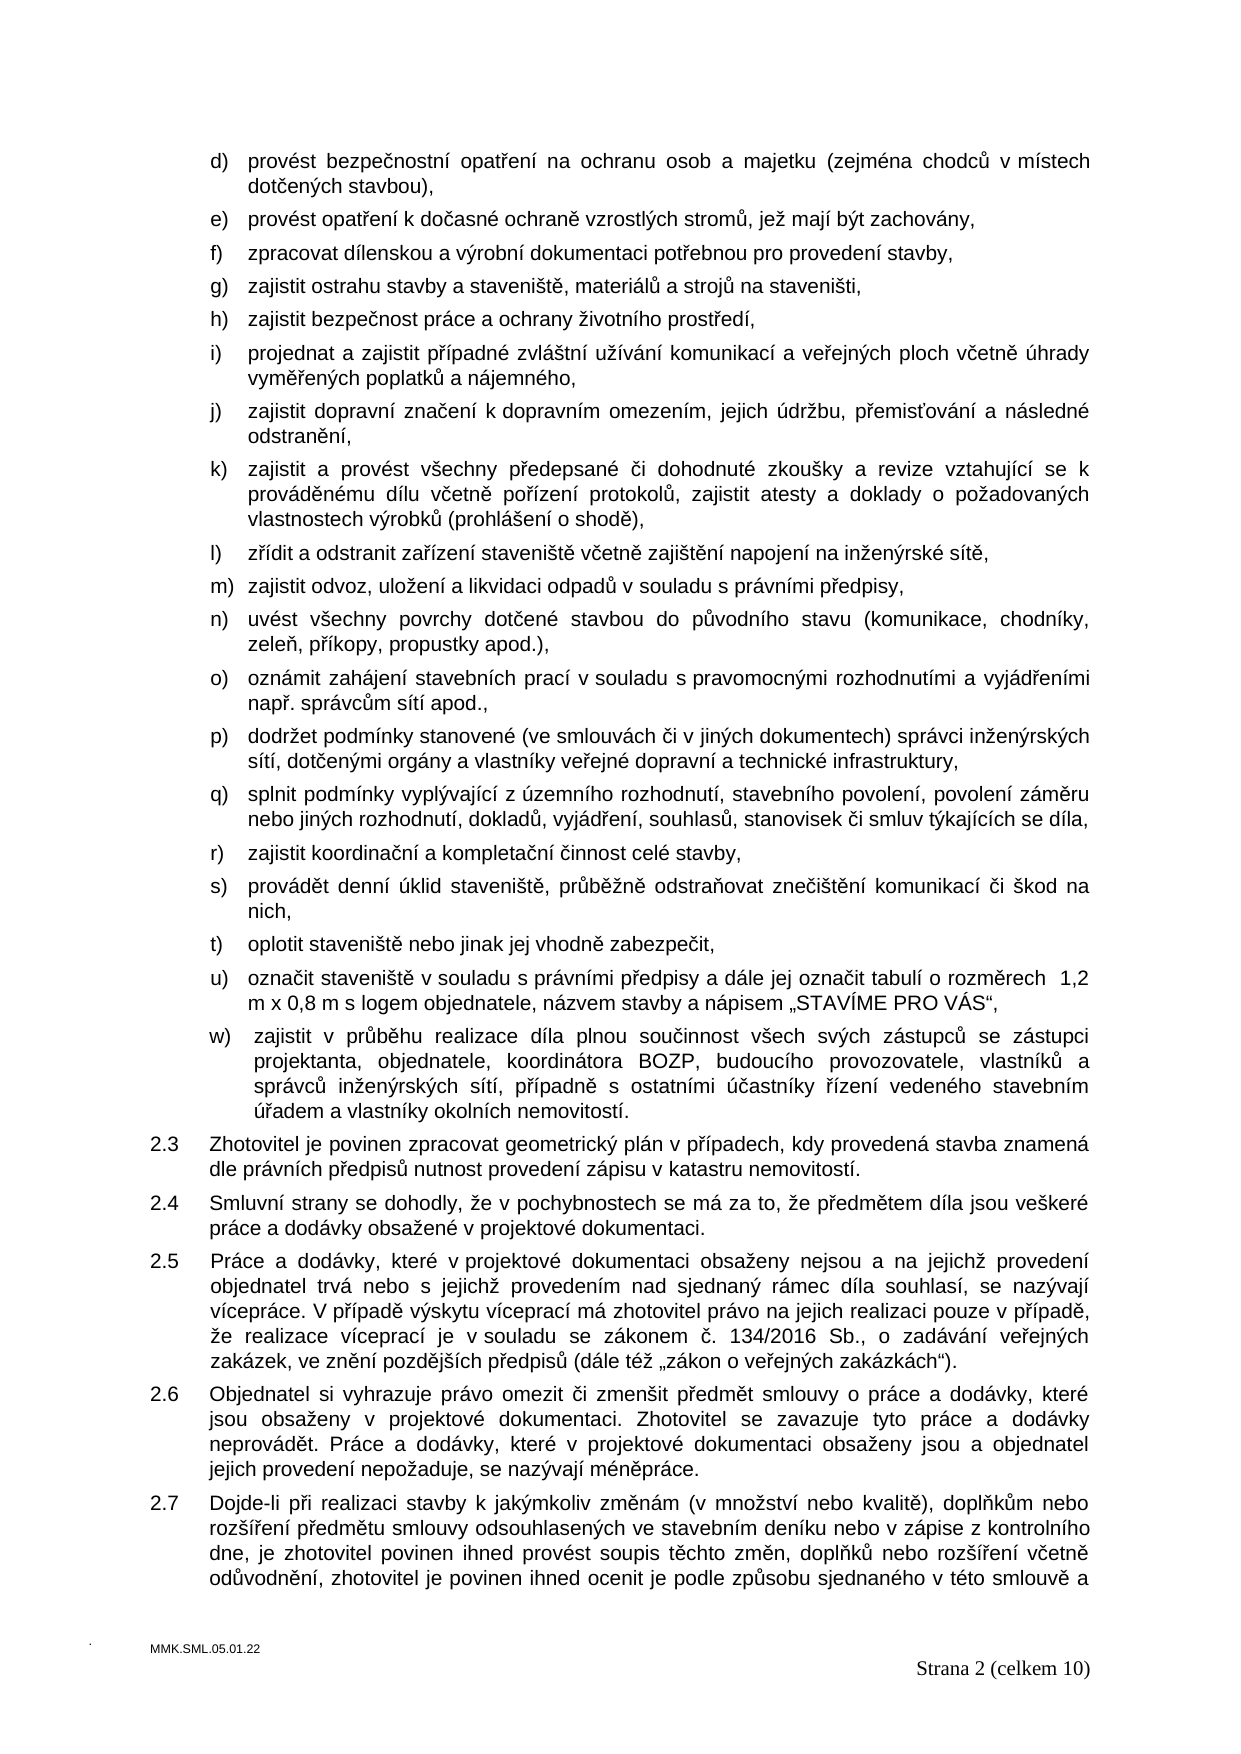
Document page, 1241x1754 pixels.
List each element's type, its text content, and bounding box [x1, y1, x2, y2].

list zajistit odvoz, uložení a likvidaci odpadů v souladu s právními předpisy, [210, 573, 1090, 598]
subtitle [150, 1489, 1090, 1589]
list provést bezpečnostní opatření na ochranu osob a majetku (zejména chodců v místech dotčených stavbou), [210, 148, 1090, 198]
subtitle Objednatel si vyhrazuje právo omezit či zmenšit předmět smlouvy o práce a dodávky, které jsou obsaženy v projektové dokumentaci. Zhotovitel se zavazuje tyto práce a dodávky neprovádět. Práce a dodávky, které v projektové dokumentaci obsaženy jsou a objednatel jejich provedení nepožaduje, se nazývají méněpráce. [150, 1381, 1090, 1481]
subtitle 2.4 Smluvní strany se dohodly, že v pochybnostech se má za to, že předmětem díla jsou veškeré práce a dodávky obsažené v projektové dokumentaci. [150, 1189, 1090, 1239]
list zajistit ostrahu stavby a staveniště, materiálů a strojů na staveništi, [210, 273, 1090, 298]
list zřídit a odstranit zařízení staveniště včetně zajištění napojení na inženýrské sítě, [210, 539, 1090, 564]
list zajistit bezpečnost práce a ochrany životního prostředí, [210, 306, 1090, 331]
list projednat a zajistit případné zvláštní užívání komunikací a veřejných ploch včetně úhrady vyměřených poplatků a nájemného, [210, 339, 1090, 389]
list provádět denní úklid staveniště, průběžně odstraňovat znečištění komunikací či škod na nich, [210, 873, 1090, 923]
list oznámit zahájení stavebních prací v souladu s pravomocnými rozhodnutími a vyjádřeními např. správcům sítí apod., [210, 664, 1090, 714]
list uvést všechny povrchy dotčené stavbou do původního stavu (komunikace, chodníky, zeleň, příkopy, propustky apod.), [210, 606, 1090, 656]
subtitle Zhotovitel je povinen zpracovat geometrický plán v případech, kdy provedená stavba znamená dle právních předpisů nutnost provedení zápisu v katastru nemovitostí. [150, 1131, 1090, 1181]
list zajistit koordinační a kompletační činnost celé stavby, [210, 839, 1090, 864]
list zajistit dopravní značení k dopravním omezením, jejich údržbu, přemisťování a následné odstranění, [210, 398, 1090, 448]
list provést opatření k dočasné ochraně vzrostlých stromů, jež mají být zachovány, [210, 206, 1090, 231]
list oplotit staveniště nebo jinak jej vhodně zabezpečit, [210, 931, 1090, 956]
list dodržet podmínky stanovené (ve smlouvách či v jiných dokumentech) správci inženýrských sítí, dotčenými orgány a vlastníky veřejné dopravní a technické infrastruktury, [210, 723, 1090, 773]
list zajistit a provést všechny předepsané či dohodnuté zkoušky a revize vztahující se k prováděnému dílu včetně pořízení protokolů, zajistit atesty a doklady o požadovaných vlastnostech výrobků (prohlášení o shodě), [210, 456, 1090, 531]
list splnit podmínky vyplývající z územního rozhodnutí, stavebního povolení, povolení záměru nebo jiných rozhodnutí, dokladů, vyjádření, souhlasů, stanovisek či smluv týkajících se díla, [210, 781, 1090, 831]
list označit staveniště v souladu s právními předpisy a dále jej označit tabulí o rozměrech 1,2 m x 0,8 m s logem objednatele, názvem stavby a nápisem „STAVÍME PRO VÁS“, [210, 964, 1090, 1014]
subtitle w) zajistit v průběhu realizace díla plnou součinnost všech svých zástupců se zástupci projektanta, objednatele, koordinátora BOZP, budoucího provozovatele, vlastníků a správců inženýrských sítí, případně s ostatními účastníky řízení vedeného stavebním úřadem a vlastníky okolních nemovitostí. [209, 1023, 1090, 1123]
list zpracovat dílenskou a výrobní dokumentaci potřebnou pro provedení stavby, [210, 239, 1090, 264]
subtitle Práce a dodávky, které v projektové dokumentaci obsaženy nejsou a na jejichž provedení objednatel trvá nebo s jejichž provedením nad sjednaný rámec díla souhlasí, se nazývají vícepráce. V případě výskytu víceprací má zhotovitel právo na jejich realizaci pouze v případě, že realizace víceprací je v souladu se zákonem č. 134/2016 Sb., o zadávání veřejných zakázek, ve znění pozdějších předpisů (dále též „zákon o veřejných zakázkách“). [150, 1248, 1090, 1373]
